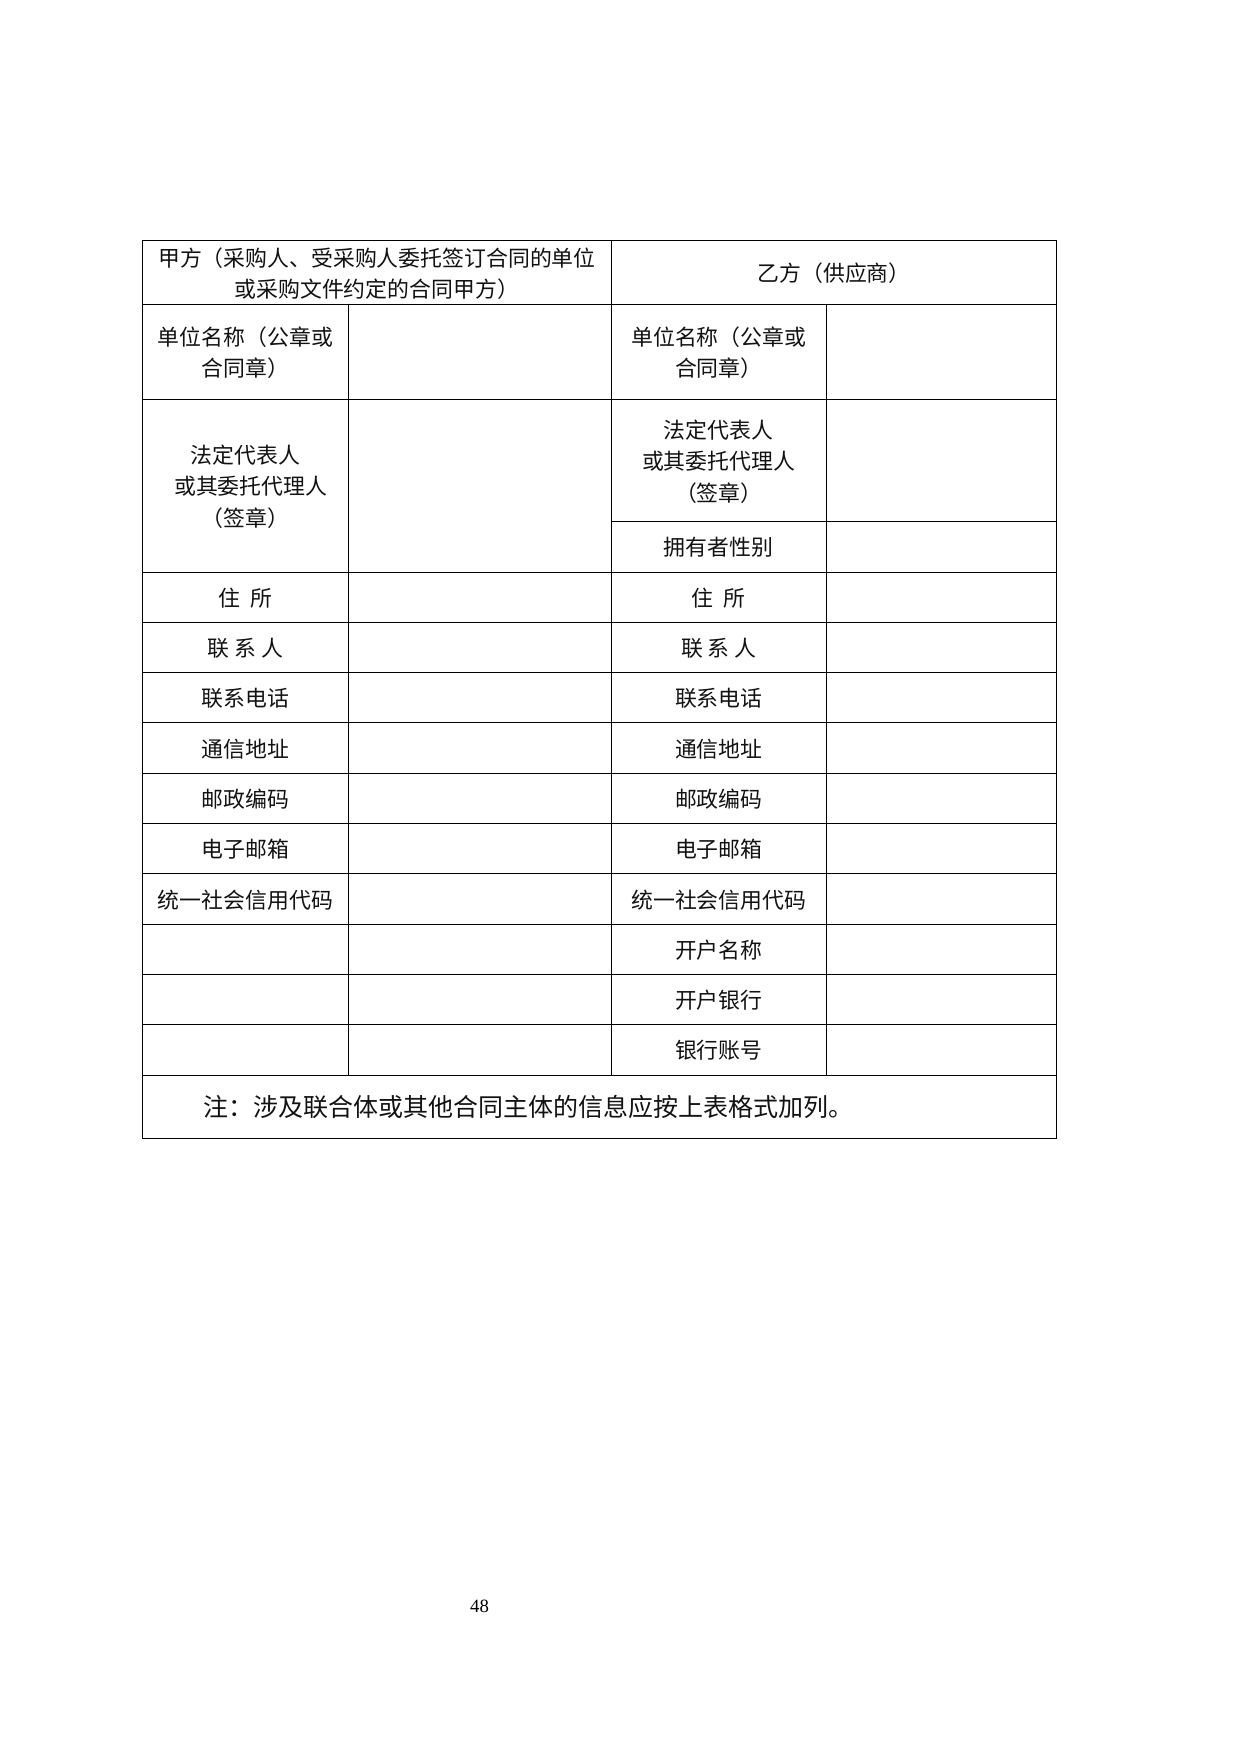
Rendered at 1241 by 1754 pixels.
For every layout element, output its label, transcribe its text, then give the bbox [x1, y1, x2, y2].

table_cell [349, 824, 611, 873]
table_cell [349, 673, 611, 722]
table_cell 开户银行 [612, 975, 826, 1024]
table_cell [827, 573, 1056, 622]
table_cell 统一社会信用代码 [612, 874, 826, 923]
table_cell [827, 305, 1056, 399]
table_header 乙方（供应商） [612, 241, 1056, 303]
table_cell [349, 305, 611, 399]
table_cell [827, 522, 1056, 571]
table_cell [827, 874, 1056, 923]
table_cell [349, 975, 611, 1024]
table_cell [349, 723, 611, 773]
table_cell 通信地址 [143, 723, 348, 773]
table_cell 联系电话 [143, 673, 348, 722]
table_cell 住 所 [612, 573, 826, 622]
table_cell 银行账号 [612, 1025, 826, 1074]
table_cell [827, 673, 1056, 722]
table_cell [827, 774, 1056, 823]
table_cell 邮政编码 [612, 774, 826, 823]
table_cell [827, 723, 1056, 773]
table_cell 通信地址 [612, 723, 826, 773]
table_cell 联系电话 [612, 673, 826, 722]
table_cell [349, 925, 611, 974]
table_cell 联 系 人 [143, 623, 348, 672]
table_cell [827, 623, 1056, 672]
table_cell [827, 925, 1056, 974]
table_cell [349, 874, 611, 923]
table_cell [827, 1025, 1056, 1074]
table_cell [827, 400, 1056, 521]
table_cell 邮政编码 [143, 774, 348, 823]
table_cell 电子邮箱 [612, 824, 826, 873]
table_cell [143, 1025, 348, 1074]
table_cell [143, 975, 348, 1024]
table_cell 统一社会信用代码 [143, 874, 348, 923]
table_cell 开户名称 [612, 925, 826, 974]
table_cell 电子邮箱 [143, 824, 348, 873]
table_cell [349, 573, 611, 622]
table_cell [827, 824, 1056, 873]
table_cell 单位名称（公章或合同章） [612, 305, 826, 399]
table_cell [349, 774, 611, 823]
table_cell 注：涉及联合体或其他合同主体的信息应按上表格式加列。 [143, 1076, 1056, 1138]
table_cell [349, 623, 611, 672]
table_cell 拥有者性别 [612, 522, 826, 571]
table_cell 法定代表人 或其委托代理人（签章） [143, 400, 348, 571]
table_cell [143, 925, 348, 974]
table_header 甲方（采购人、受采购人委托签订合同的单位或采购文件约定的合同甲方） [143, 241, 611, 303]
table_cell 单位名称（公章或合同章） [143, 305, 348, 399]
table_cell [349, 400, 611, 571]
table_cell [827, 975, 1056, 1024]
table_cell 住 所 [143, 573, 348, 622]
table_cell [349, 1025, 611, 1074]
table_cell 联 系 人 [612, 623, 826, 672]
table_cell 法定代表人 或其委托代理人（签章） [612, 400, 826, 521]
